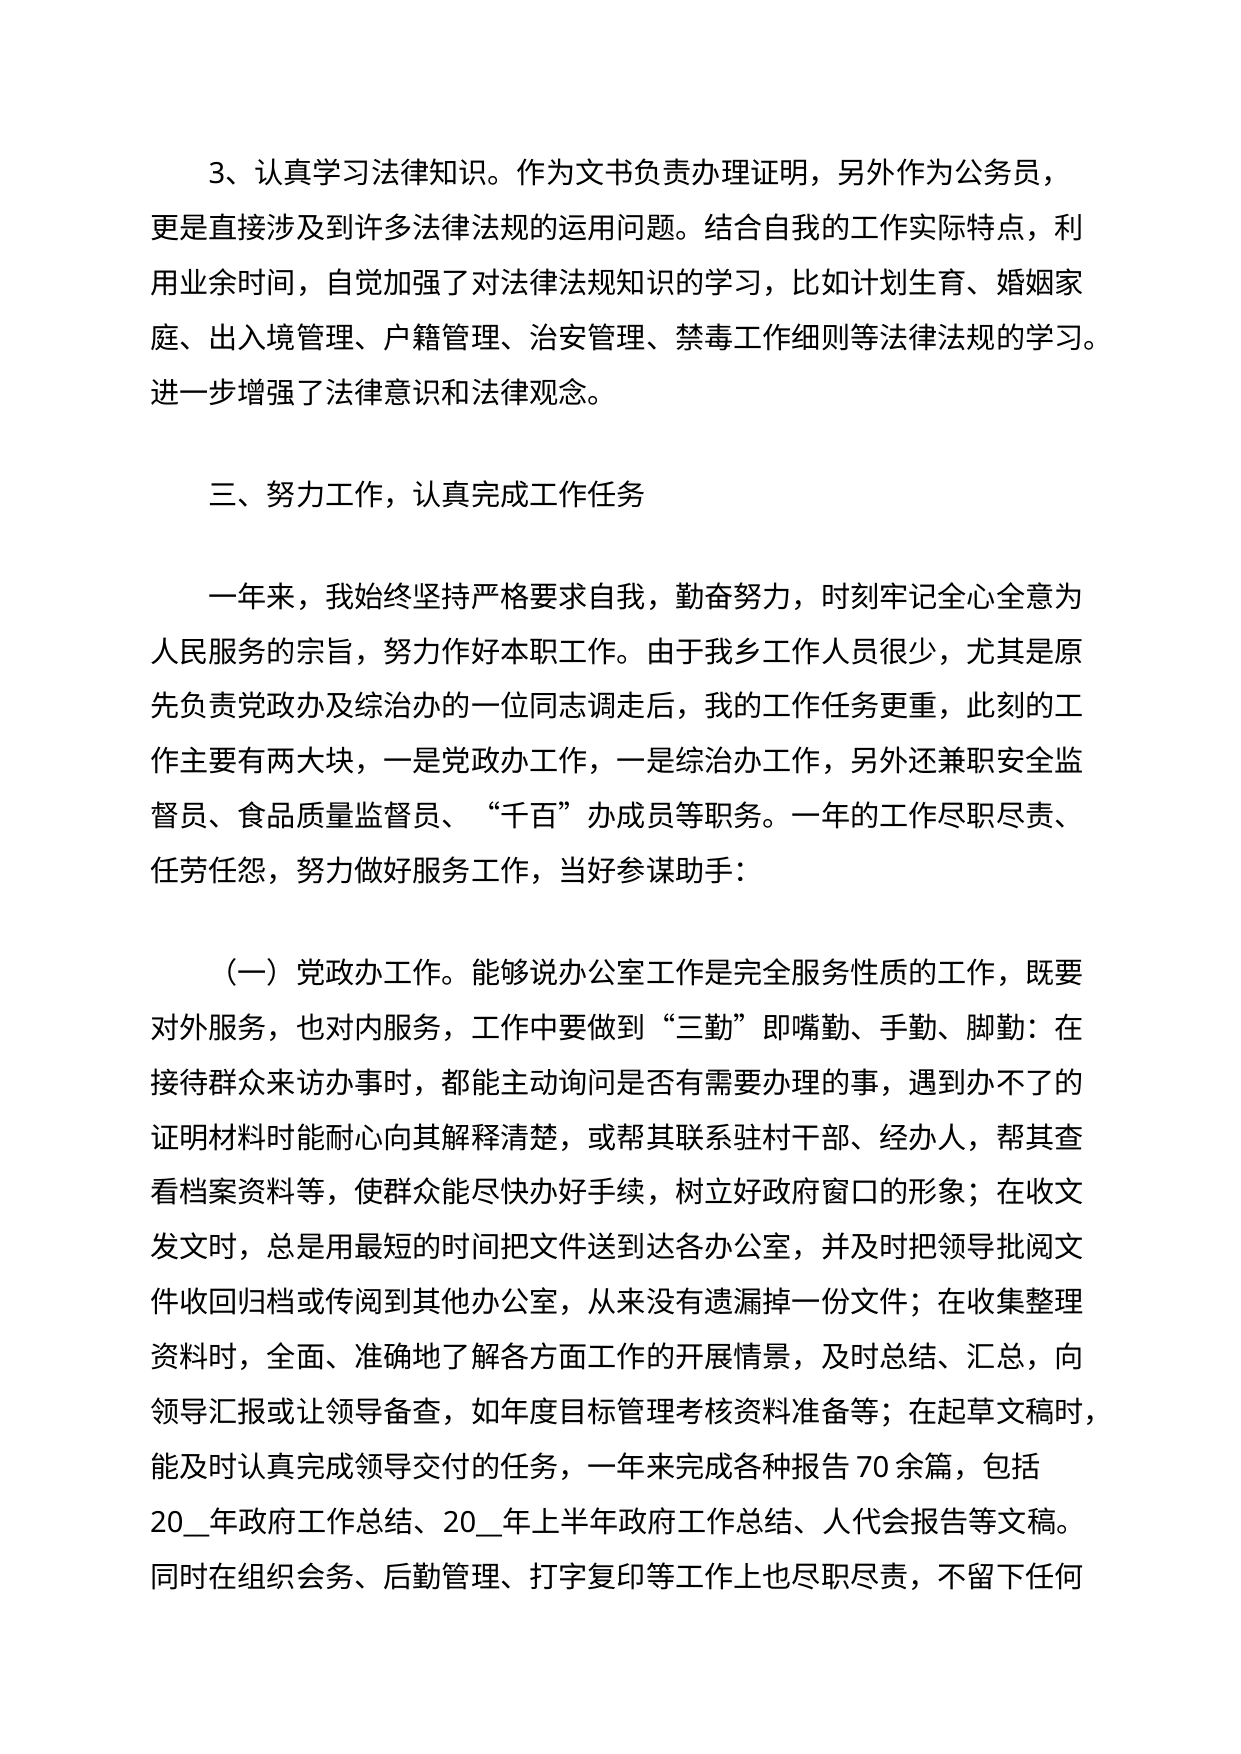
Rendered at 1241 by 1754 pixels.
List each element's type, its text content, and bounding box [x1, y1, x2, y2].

text 三、努力工作，认真完成工作任务 [150, 471, 1090, 514]
text 一年来，我始终坚持严格要求自我，勤奋努力，时刻牢记全心全意为人民服务的宗旨，努力作好本职工作。由于我乡工作人员很少，尤其是原先负责党政办及综治办的一位同志调走后，我的工作任务更重，此刻的工作主要有两大块，一是党政办工作，一是综治办工作，另外还兼职安全监督员、食品质量监督员、“千百”办成员等职务。一年的工作尽职尽责、任劳任怨，努力做好服务工作，当好参谋助手： [150, 573, 1090, 890]
text 3、认真学习法律知识。作为文书负责办理证明，另外作为公务员，更是直接涉及到许多法律法规的运用问题。结合自我的工作实际特点，利用业余时间，自觉加强了对法律法规知识的学习，比如计划生育、婚姻家庭、出入境管理、户籍管理、治安管理、禁毒工作细则等法律法规的学习。进一步增强了法律意识和法律观念。 [150, 150, 1090, 412]
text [150, 949, 1090, 1596]
